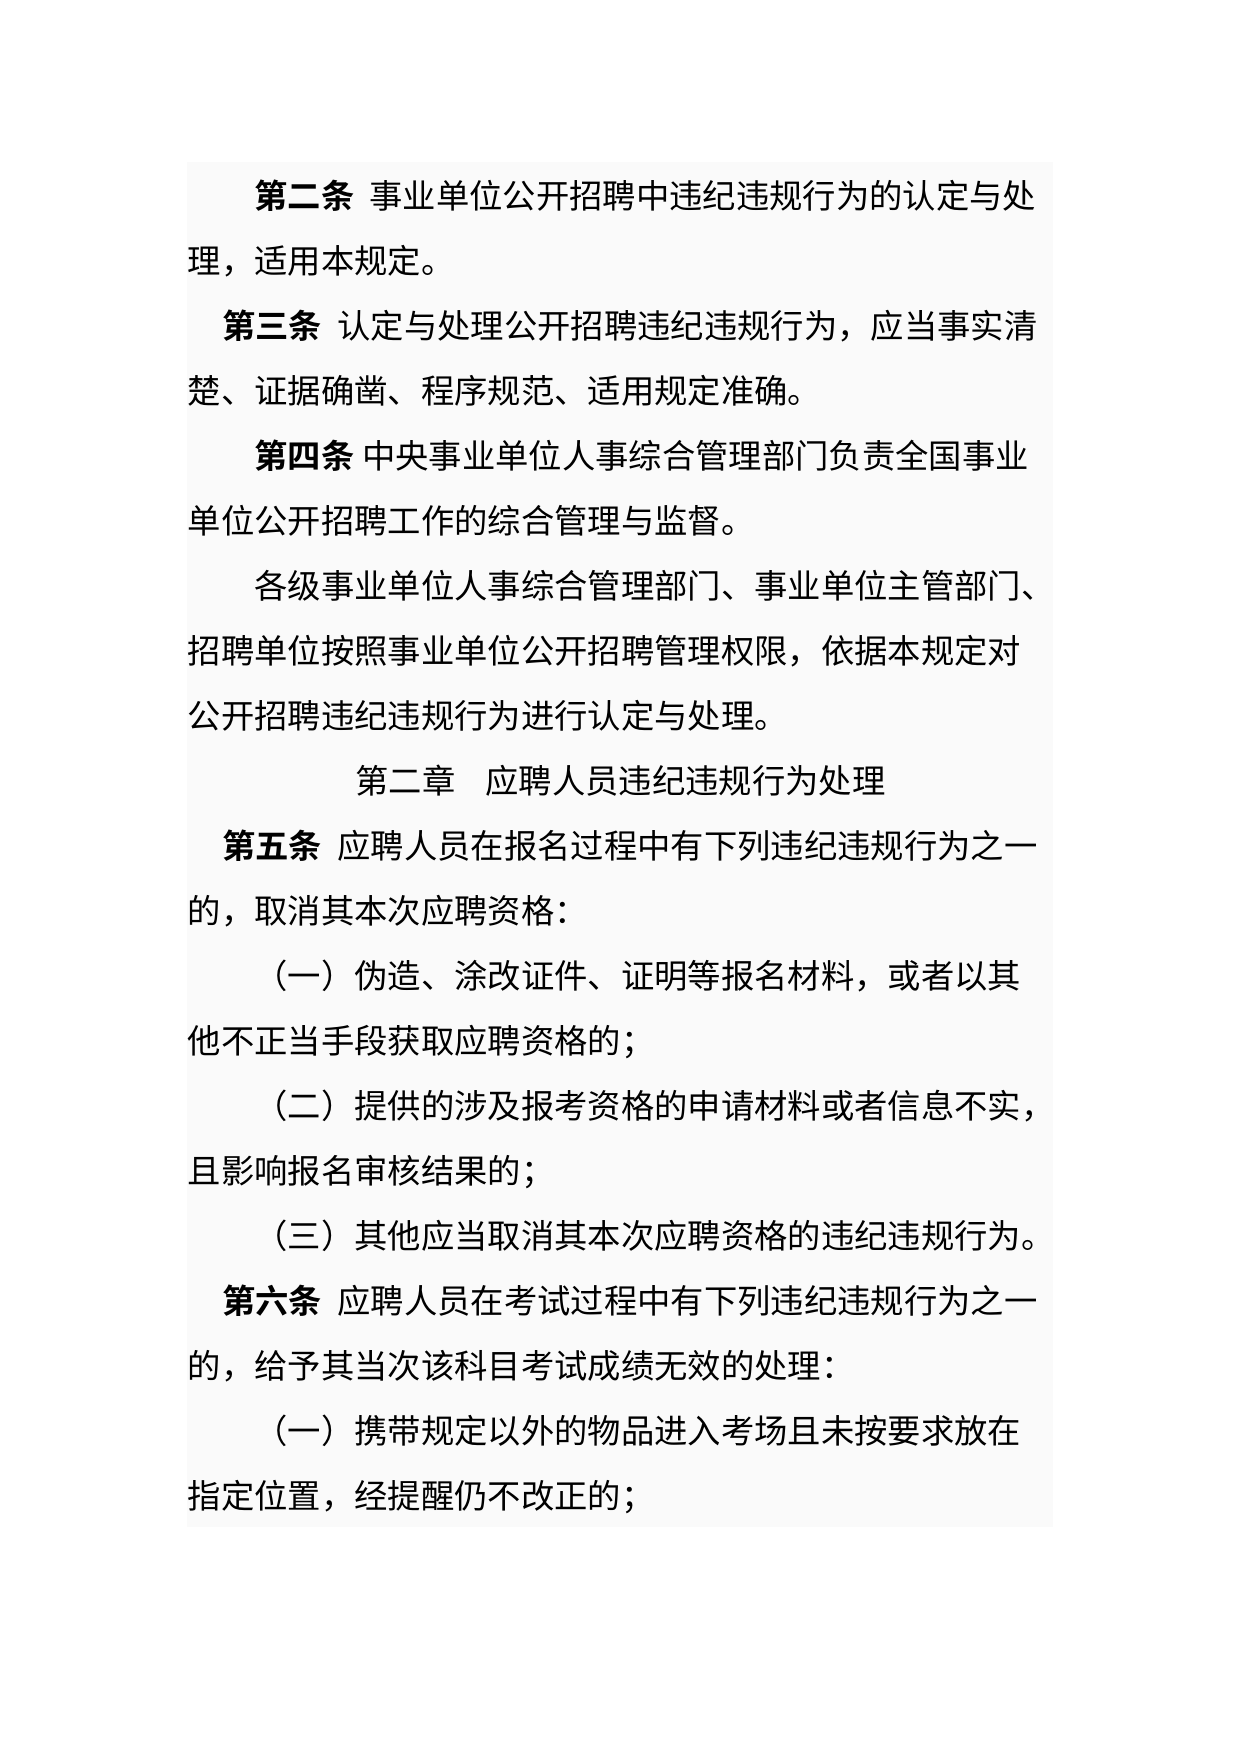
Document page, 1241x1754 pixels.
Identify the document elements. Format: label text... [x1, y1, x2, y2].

text 第二章 应聘人员违纪违规行为处理 [187, 747, 1053, 812]
text （一）携带规定以外的物品进入考场且未按要求放在指定位置，经提醒仍不改正的； [187, 1397, 1053, 1527]
text （二）提供的涉及报考资格的申请材料或者信息不实，且影响报名审核结果的； [187, 1072, 1053, 1202]
text 各级事业单位人事综合管理部门、事业单位主管部门、招聘单位按照事业单位公开招聘管理权限，依据本规定对公开招聘违纪违规行为进行认定与处理。 [187, 552, 1053, 747]
text 第六条 应聘人员在考试过程中有下列违纪违规行为之一的，给予其当次该科目考试成绩无效的处理： [187, 1267, 1053, 1397]
text 第五条 应聘人员在报名过程中有下列违纪违规行为之一的，取消其本次应聘资格： [187, 812, 1053, 942]
text （三）其他应当取消其本次应聘资格的违纪违规行为。 [187, 1202, 1053, 1267]
text （一）伪造、涂改证件、证明等报名材料，或者以其他不正当手段获取应聘资格的； [187, 942, 1053, 1072]
text 第四条 中央事业单位人事综合管理部门负责全国事业单位公开招聘工作的综合管理与监督。 [187, 422, 1053, 552]
text 第三条 认定与处理公开招聘违纪违规行为，应当事实清楚、证据确凿、程序规范、适用规定准确。 [187, 292, 1053, 422]
text 第二条 事业单位公开招聘中违纪违规行为的认定与处理，适用本规定。 [187, 162, 1053, 292]
